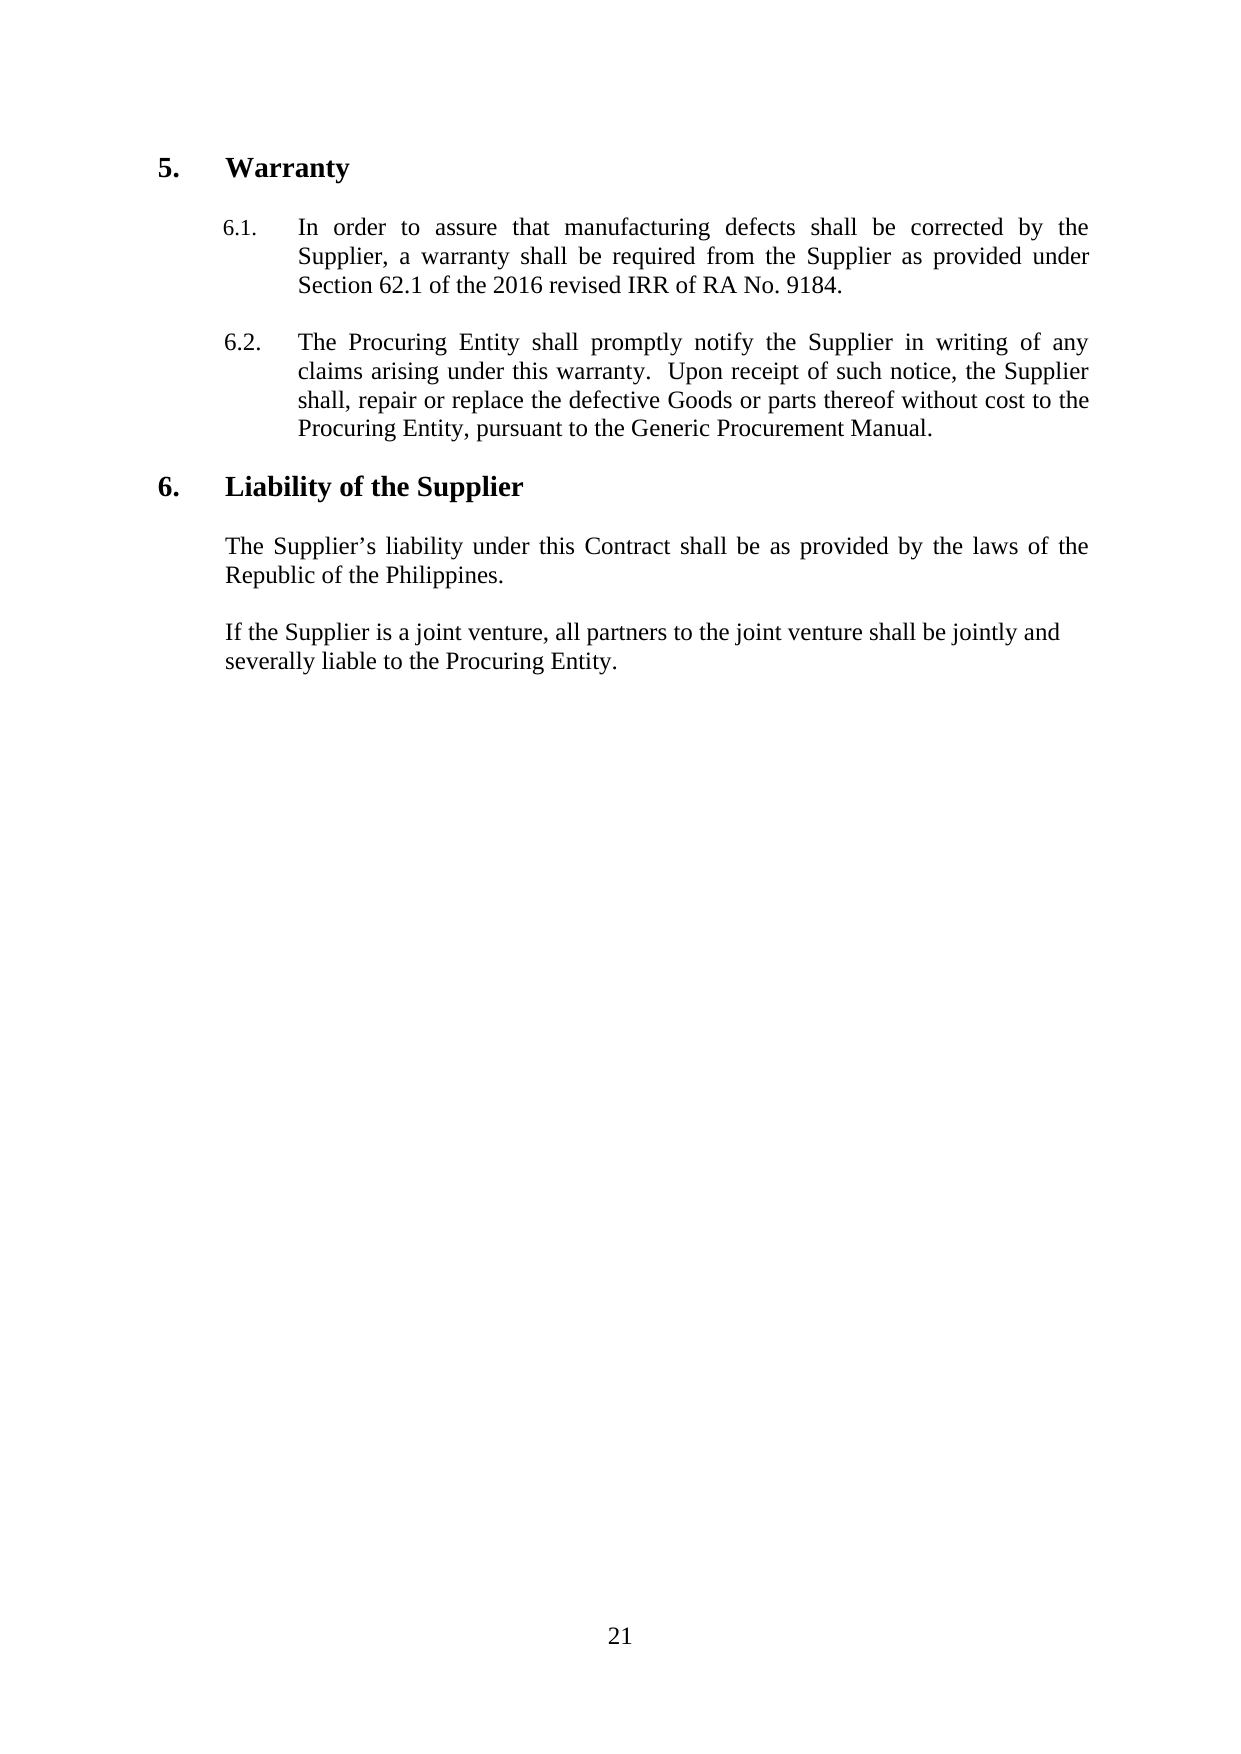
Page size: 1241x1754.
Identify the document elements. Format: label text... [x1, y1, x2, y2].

subtitle Warranty [179, 150, 1090, 183]
list In order to assure that manufacturing defects shall be corrected by the Supplier, a warranty shall be required from the Supplier as provided under Section 62.1 of the 2016 revised IRR of RA No. 9184. [223, 212, 1090, 298]
text If the Supplier is a joint venture, all partners to the joint venture shall be jointly and severally liable to the Procuring Entity. [225, 617, 1090, 675]
text The Supplier’s liability under this Contract shall be as provided by the laws of the Republic of the Philippines. [225, 531, 1090, 588]
subtitle Liability of the Supplier [179, 469, 1090, 502]
list The Procuring Entity shall promptly notify the Supplier in writing of any claims arising under this warranty. Upon receipt of such notice, the Supplier shall, repair or replace the defective Goods or parts thereof without cost to the Procuring Entity, pursuant to the Generic Procurement Manual. [224, 327, 1090, 442]
